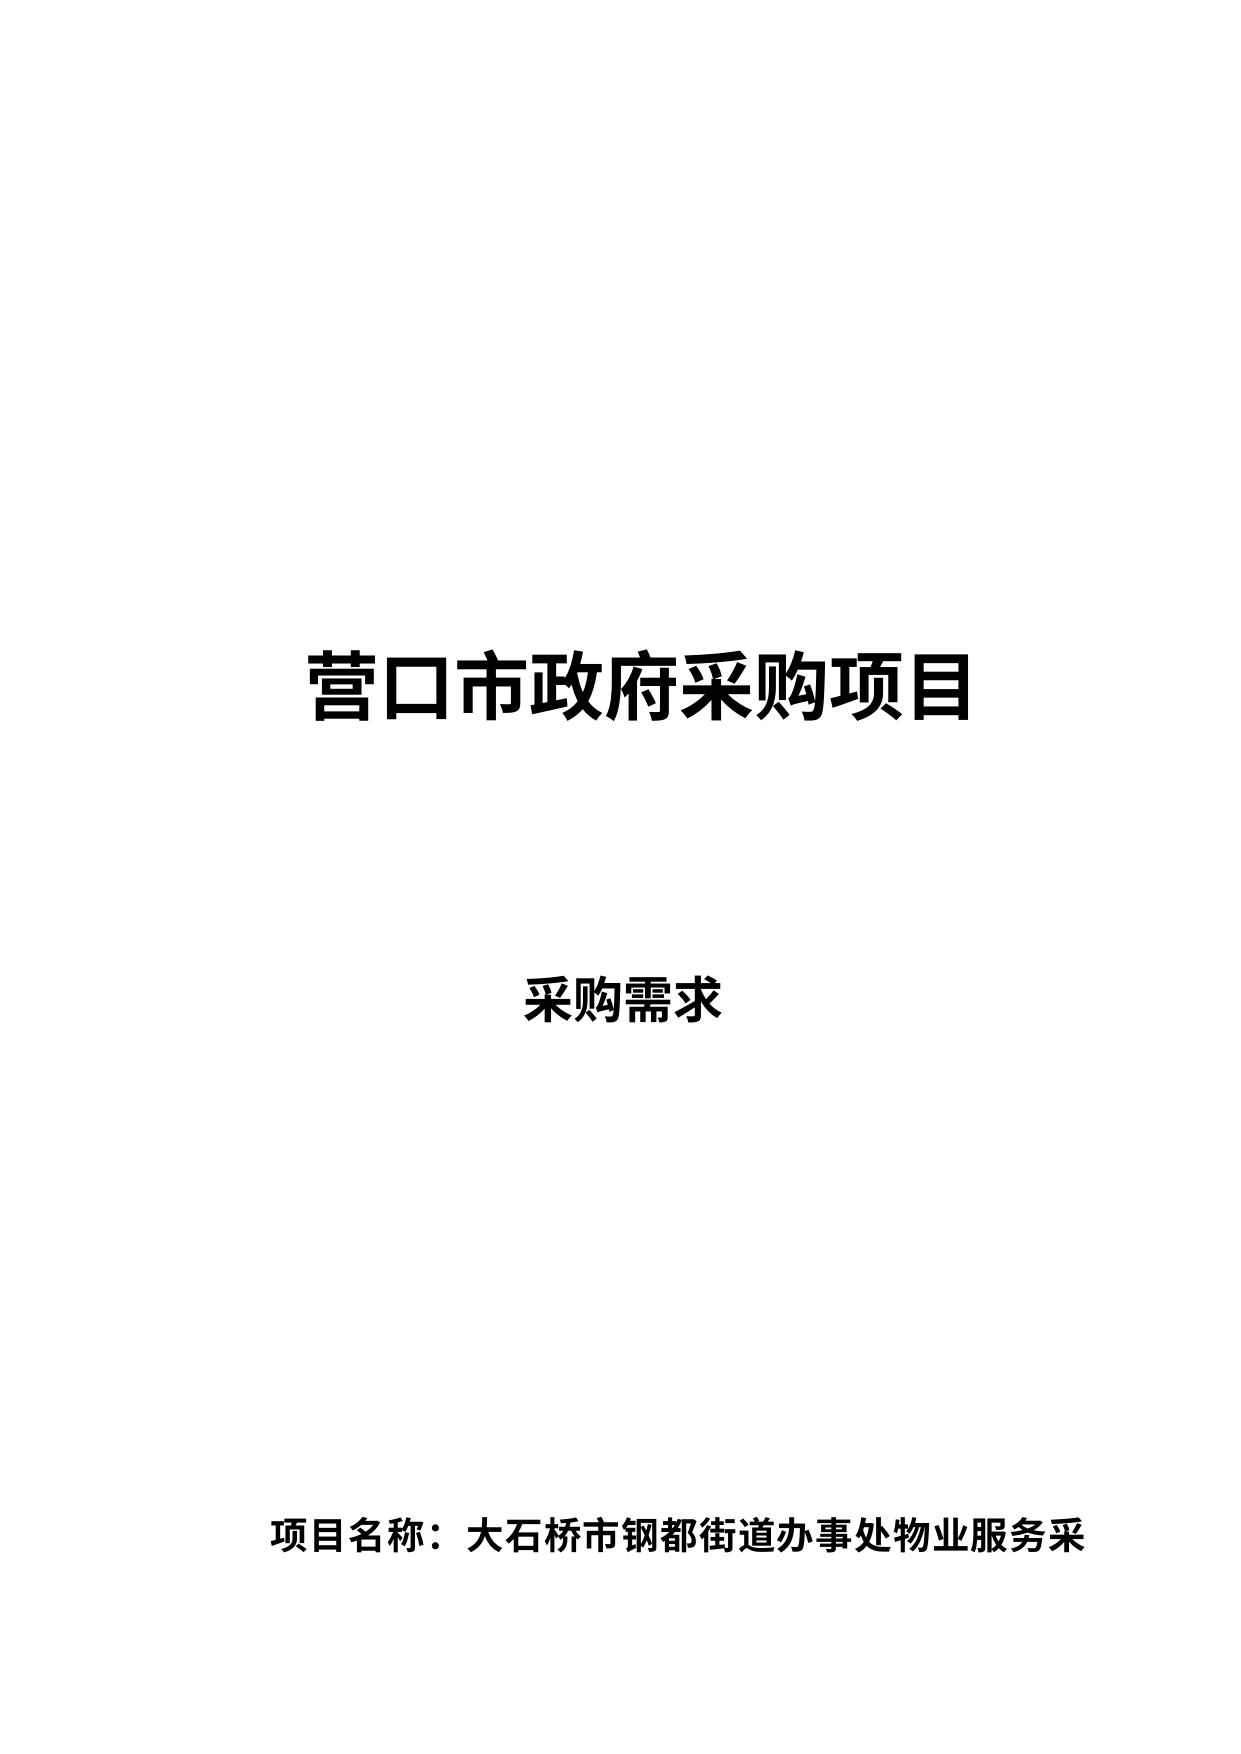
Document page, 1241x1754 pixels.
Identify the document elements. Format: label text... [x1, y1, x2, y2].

text 项目名称： [159, 1501, 1087, 1566]
text 营口市政府采购项目 [159, 617, 1087, 747]
text 采购需求 [159, 948, 1087, 1046]
